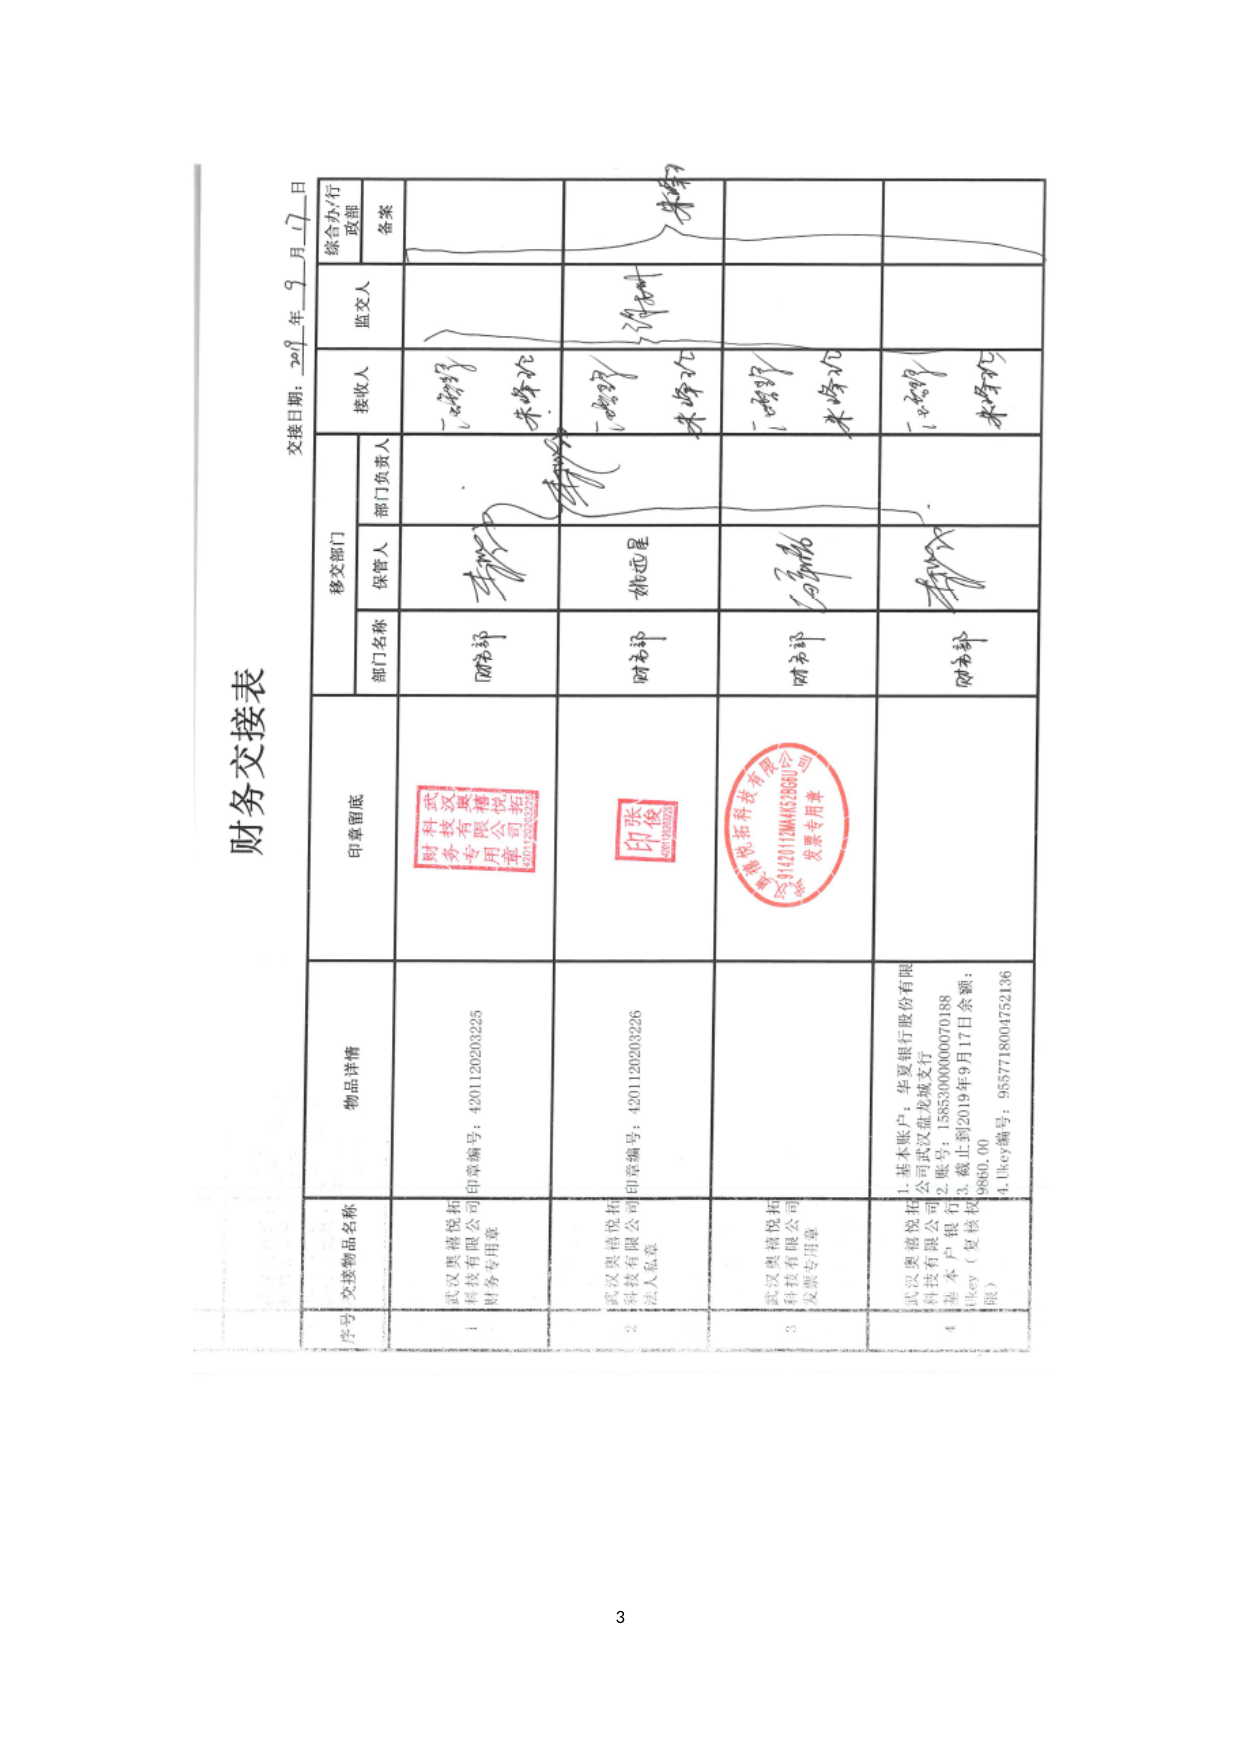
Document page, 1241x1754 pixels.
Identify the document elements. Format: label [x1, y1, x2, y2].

picture [187, 162, 1050, 1381]
